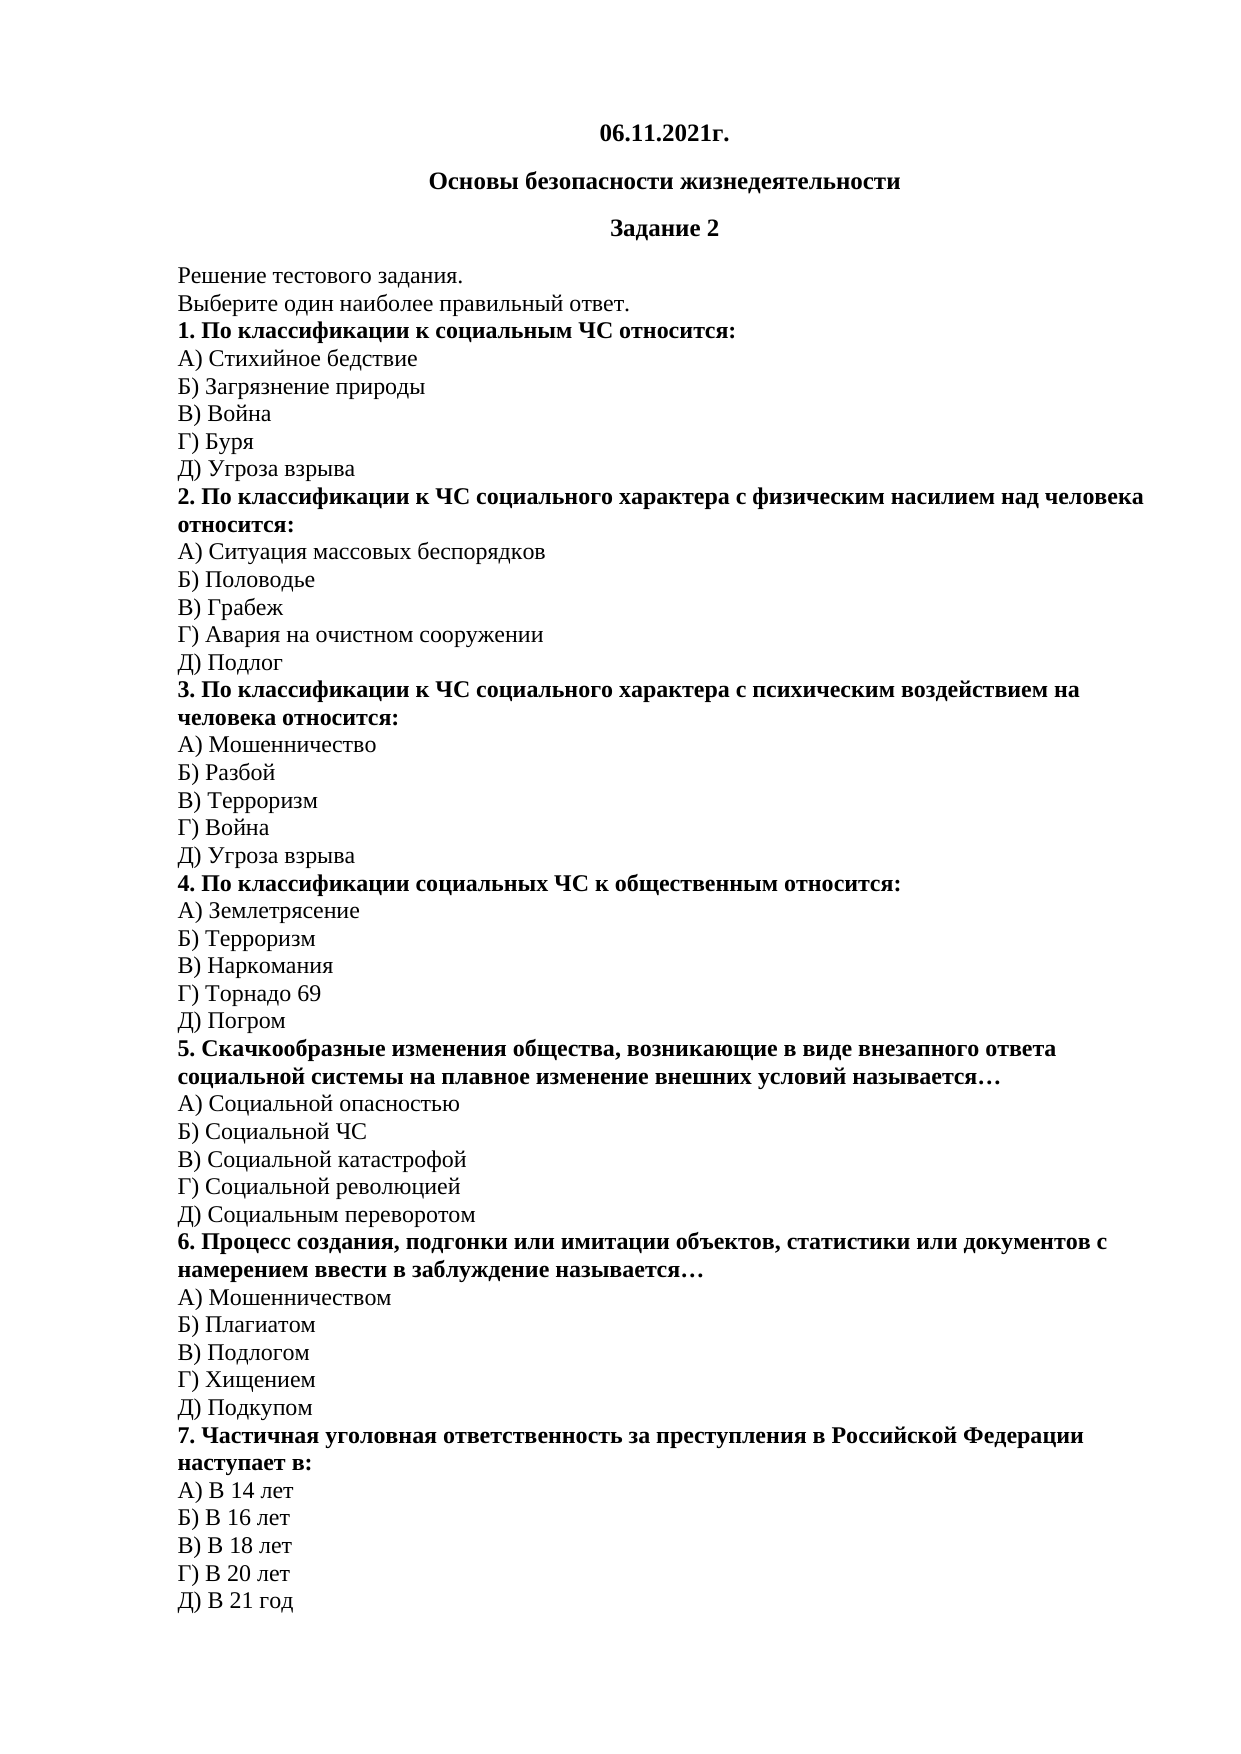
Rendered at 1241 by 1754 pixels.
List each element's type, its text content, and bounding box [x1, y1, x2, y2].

text Д) Угроза взрыва [177, 454, 1152, 482]
text Г) Война [177, 813, 1152, 841]
text В) Подлогом [177, 1338, 1152, 1365]
text Б) Половодье [177, 565, 1152, 592]
text В) Социальной катастрофой [177, 1144, 1152, 1172]
text В) Грабеж [177, 592, 1152, 620]
text Решение тестового задания. [177, 261, 1152, 289]
text Б) Разбой [177, 758, 1152, 786]
text 3. По классификации к ЧС социального характера с психическим воздействием на человека относится: [177, 675, 1152, 731]
text А) Социальной опасностью [177, 1089, 1152, 1117]
text Б) Загрязнение природы [177, 372, 1152, 399]
text В) Война [177, 399, 1152, 427]
text В) Терроризм [177, 786, 1152, 813]
text А) Стихийное бедствие [177, 344, 1152, 372]
text Д) В 21 год [177, 1586, 1152, 1614]
text А) В 14 лет [177, 1476, 1152, 1503]
text Г) Торнадо 69 [177, 979, 1152, 1007]
text Б) Терроризм [177, 924, 1152, 951]
text Д) Подлог [177, 648, 1152, 675]
text В) В 18 лет [177, 1531, 1152, 1559]
text А) Ситуация массовых беспорядков [177, 537, 1152, 565]
text А) Землетрясение [177, 896, 1152, 924]
text Основы безопасности жизнедеятельности [177, 166, 1152, 194]
text В) Наркомания [177, 951, 1152, 979]
text Б) Социальной ЧС [177, 1117, 1152, 1144]
text Б) Плагиатом [177, 1310, 1152, 1338]
text Г) Хищением [177, 1365, 1152, 1393]
text Г) Буря [177, 427, 1152, 454]
text Д) Погром [177, 1007, 1152, 1034]
text Задание 2 [177, 213, 1152, 242]
text Б) В 16 лет [177, 1503, 1152, 1531]
text Г) В 20 лет [177, 1559, 1152, 1586]
text Д) Подкупом [177, 1393, 1152, 1421]
text 6. Процесс создания, подгонки или имитации объектов, статистики или документов с намерением ввести в заблуждение называется… [177, 1227, 1152, 1283]
text 4. По классификации социальных ЧС к общественным относится: [177, 868, 1152, 896]
text 1. По классификации к социальным ЧС относится: [177, 316, 1152, 344]
text Д) Социальным переворотом [177, 1200, 1152, 1227]
text 7. Частичная уголовная ответственность за преступления в Российской Федерации наступает в: [177, 1421, 1152, 1476]
text Выберите один наиболее правильный ответ. [177, 289, 1152, 316]
text А) Мошенничеством [177, 1283, 1152, 1310]
text Г) Авария на очистном сооружении [177, 620, 1152, 648]
text 2. По классификации к ЧС социального характера с физическим насилием над человека относится: [177, 482, 1152, 537]
text А) Мошенничество [177, 731, 1152, 758]
text Д) Угроза взрыва [177, 841, 1152, 868]
text 06.11.2021г. [177, 118, 1152, 147]
text Г) Социальной революцией [177, 1172, 1152, 1200]
text 5. Скачкообразные изменения общества, возникающие в виде внезапного ответа социальной системы на плавное изменение внешних условий называется… [177, 1034, 1152, 1089]
